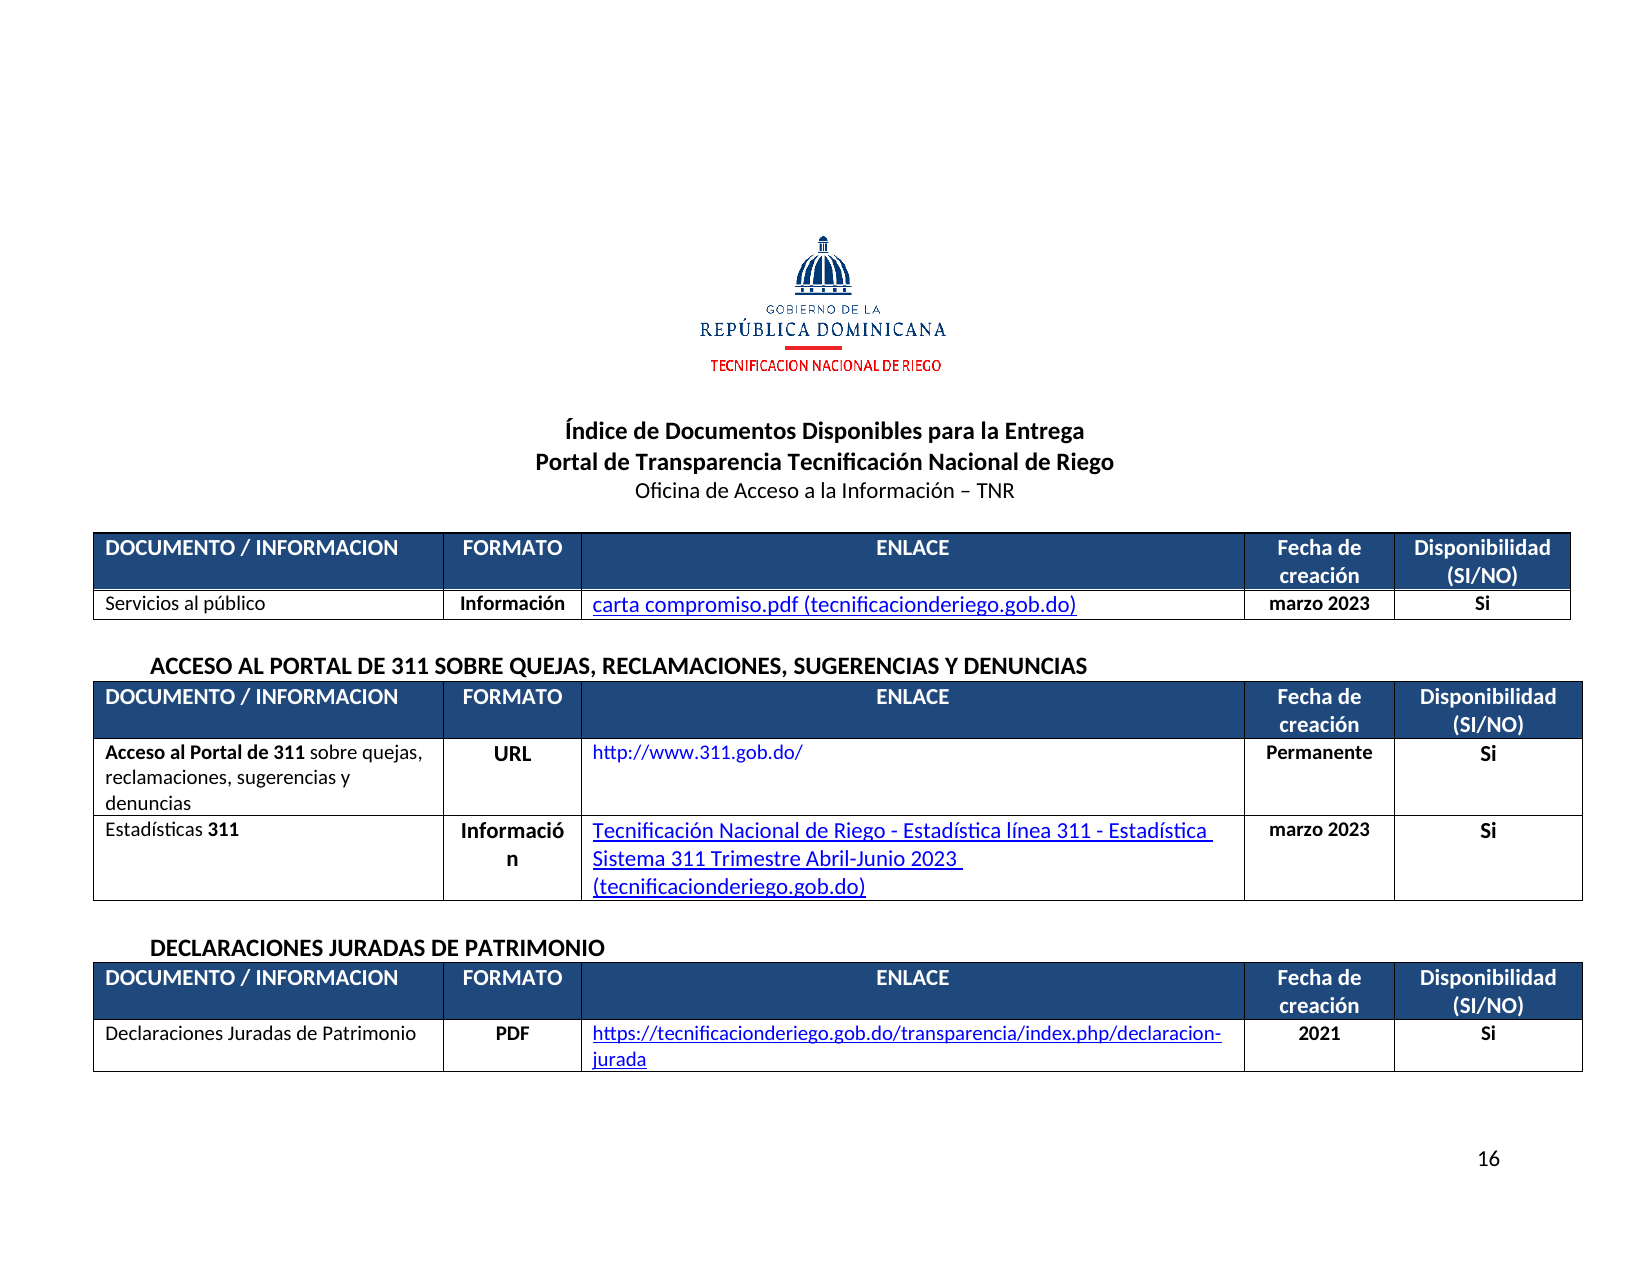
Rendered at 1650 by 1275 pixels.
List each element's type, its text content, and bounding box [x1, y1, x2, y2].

table_cell Estadísticas 311 [94, 816, 443, 900]
table_cell Declaraciones Juradas de Patrimonio [94, 1020, 443, 1071]
table_cell 2021 [1245, 1020, 1394, 1071]
table_header Fecha de creación [1245, 963, 1394, 1019]
text ACCESO AL PORTAL DE 311 SOBRE QUEJAS, RECLAMACIONES, SUGERENCIAS Y DENUNCIAS [150, 650, 1500, 681]
table_header FORMATO [444, 682, 581, 738]
table_cell Si [1395, 591, 1570, 619]
table_header FORMATO [444, 963, 581, 1019]
table_cell http://www.311.gob.do/ [582, 739, 1244, 815]
table_header ENLACE [582, 534, 1244, 589]
table_header ENLACE [582, 963, 1244, 1019]
text DECLARACIONES JURADAS DE PATRIMONIO [150, 932, 1500, 962]
table_header FORMATO [444, 534, 581, 589]
table_header Fecha de creación [1245, 534, 1394, 589]
table_cell Información [444, 591, 581, 619]
table_header Disponibilidad (SI/NO) [1395, 963, 1582, 1019]
table_header ENLACE [582, 682, 1244, 738]
picture [668, 207, 983, 416]
table_cell URL [444, 739, 581, 815]
table_cell marzo 2023 [1245, 591, 1394, 619]
table_cell Acceso al Portal de 311 sobre quejas, reclamaciones, sugerencias y denuncias [94, 739, 443, 815]
table_header Disponibilidad (SI/NO) [1395, 682, 1582, 738]
table_header DOCUMENTO / INFORMACION [94, 682, 443, 738]
table_cell carta compromiso.pdf (tecnificacionderiego.gob.do) [582, 591, 1244, 619]
table_cell Permanente [1245, 739, 1394, 815]
table_cell marzo 2023 [1245, 816, 1394, 900]
table_cell Tecnificación Nacional de Riego - Estadística línea 311 - Estadística Sistema 311 Trimestre Abril-Junio 2023 (tecnificacionderiego.gob.do) [582, 816, 1244, 900]
table_cell Si [1395, 739, 1582, 815]
table_cell https://tecnificacionderiego.gob.do/transparencia/index.php/declaracion-jurada [582, 1020, 1244, 1071]
table_header DOCUMENTO / INFORMACION [94, 963, 443, 1019]
table_cell PDF [444, 1020, 581, 1071]
table_header Disponibilidad (SI/NO) [1395, 534, 1570, 589]
table_cell Servicios al público [94, 591, 443, 619]
table_header DOCUMENTO / INFORMACION [94, 534, 443, 589]
table_cell Información [444, 816, 581, 900]
table_header Fecha de creación [1245, 682, 1394, 738]
table_cell Si [1395, 816, 1582, 900]
table_cell Si [1395, 1020, 1582, 1071]
